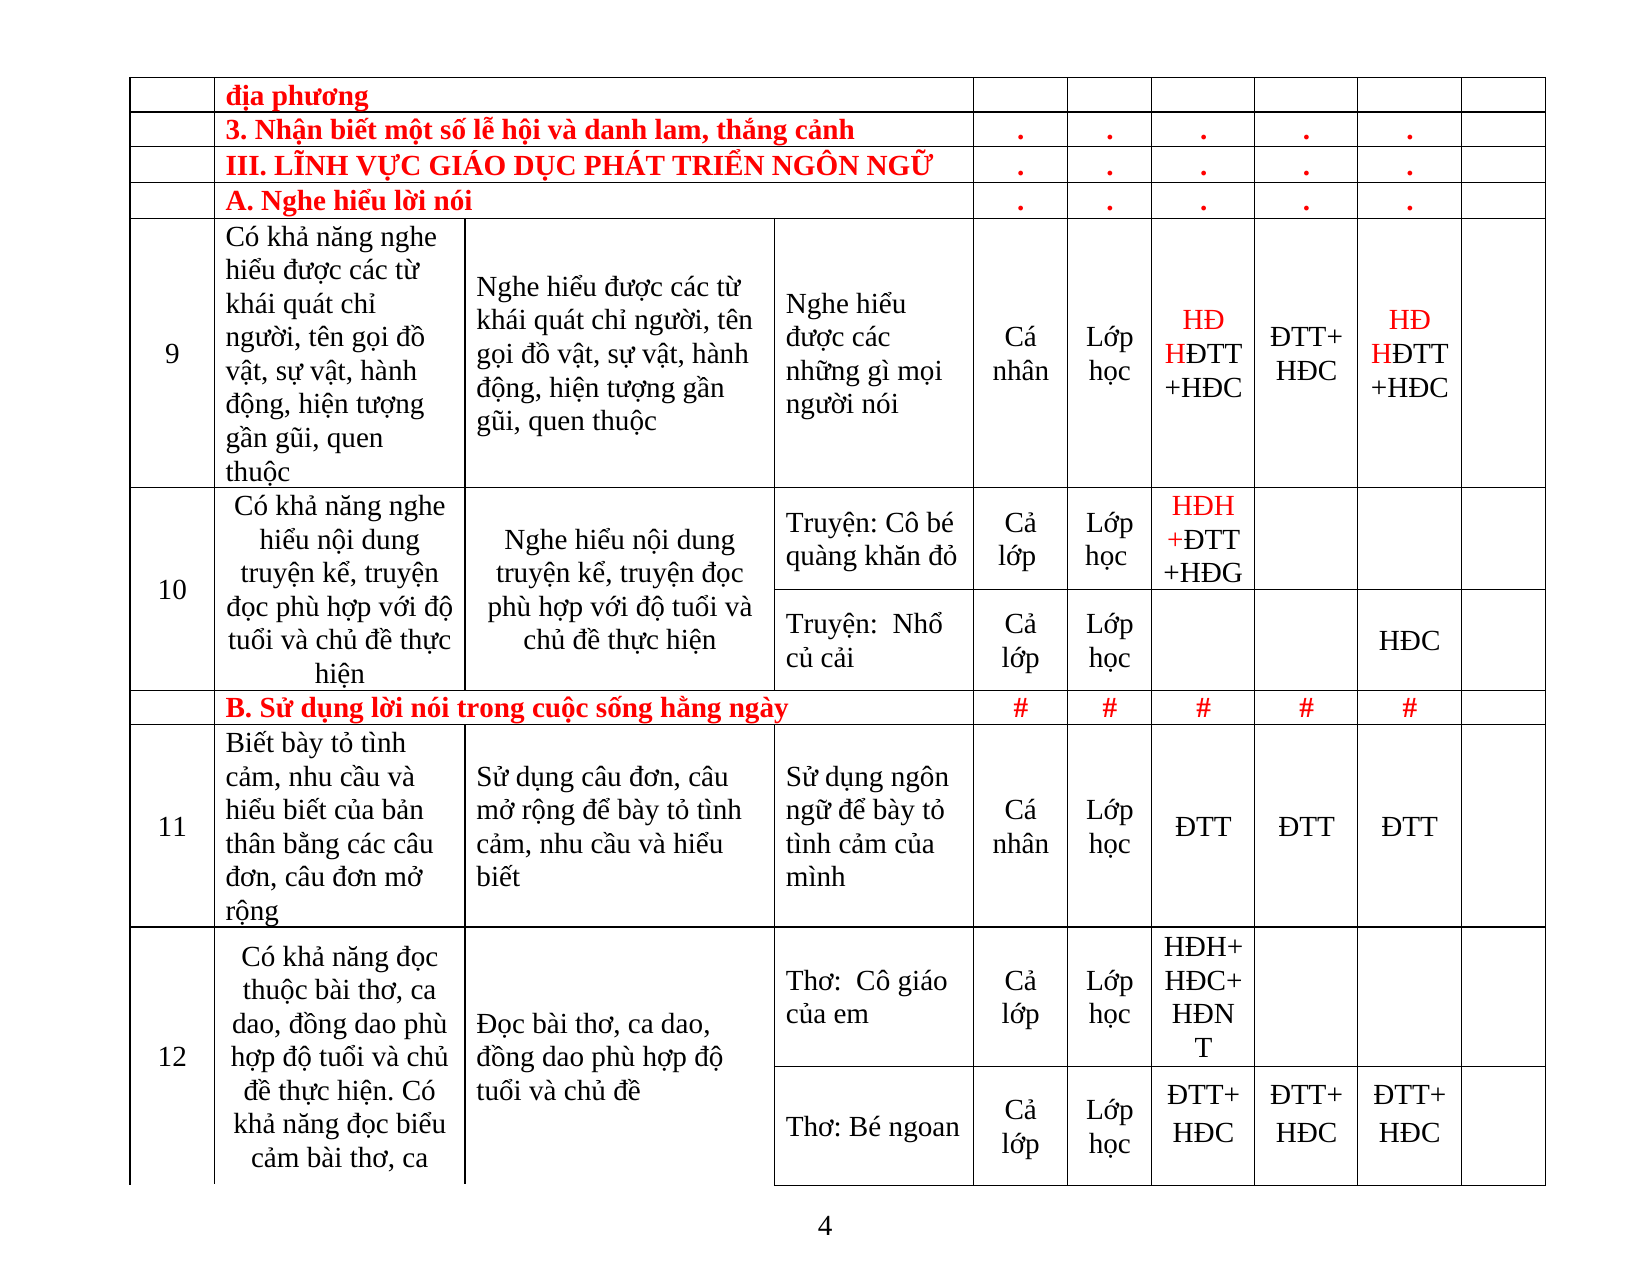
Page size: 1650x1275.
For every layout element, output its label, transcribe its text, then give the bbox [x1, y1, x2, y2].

table_cell # [1255, 691, 1357, 724]
table_cell [131, 113, 214, 146]
table_cell # [1068, 691, 1151, 724]
table_cell Cả lớp [974, 1067, 1067, 1185]
table_cell ĐTT+HĐC [1358, 1067, 1461, 1185]
table_cell III. LĨNH VỰC GIÁO DỤC PHÁT TRIỂN NGÔN NGỮ [215, 147, 973, 182]
table_cell Đọc bài thơ, ca dao, đồng dao phù hợp độ tuổi và chủ đề [465, 928, 774, 1185]
table_cell [1358, 928, 1461, 1066]
table_cell [1462, 725, 1545, 926]
table_cell # [1358, 691, 1461, 724]
table_cell Thơ: Bé ngoan [775, 1067, 973, 1185]
table_cell Cả lớp [974, 488, 1067, 589]
table_cell [1462, 1067, 1545, 1185]
table_cell B. Sử dụng lời nói trong cuộc sống hằng ngày [215, 691, 973, 724]
table_cell Cả lớp [974, 928, 1067, 1066]
table_cell [1462, 113, 1545, 146]
table_cell Sử dụng ngôn ngữ để bày tỏ tình cảm của mình [775, 725, 973, 926]
table_cell Biết bày tỏ tình cảm, nhu cầu và hiểu biết của bản thân bằng các câu đơn, câu đơn mở rộng [215, 725, 464, 926]
table_cell [1255, 488, 1357, 589]
table_cell [1358, 488, 1461, 589]
table_cell . [974, 183, 1067, 218]
table_cell [1152, 590, 1254, 689]
table_cell Sử dụng câu đơn, câu mở rộng để bày tỏ tình cảm, nhu cầu và hiểu biết [466, 725, 774, 926]
table_cell . [974, 147, 1067, 182]
table_cell ĐTT+HĐC [1152, 1067, 1254, 1185]
table_cell [131, 147, 214, 182]
table_cell ĐTT [1152, 725, 1254, 926]
table_cell HĐHĐTT+HĐC [1358, 219, 1461, 487]
table_cell [1462, 78, 1545, 111]
table_cell Truyện: Nhổ củ cải [775, 590, 973, 689]
table_cell HĐH+ĐTT+HĐG [1152, 488, 1254, 589]
table_cell [131, 183, 214, 218]
table_cell . [974, 78, 1067, 111]
table_cell Nghe hiểu được các những gì mọi người nói [775, 219, 973, 487]
table_cell . [1255, 183, 1357, 218]
table_cell Có khả năng đọc thuộc bài thơ, ca dao, đồng dao phù hợp độ tuổi và chủ đề thực hiện. Có khả năng đọc biểu cảm bài thơ, ca dao, đồng dao phù hợp độ tuổi [214, 928, 465, 1185]
table_cell ĐTT [1255, 725, 1357, 926]
table_cell Lớp học [1068, 219, 1151, 487]
table_cell Lớp học [1068, 590, 1151, 689]
table_cell Nghe hiểu được các từ khái quát chỉ người, tên gọi đồ vật, sự vật, hành động, hiện tượng gần gũi, quen thuộc [466, 219, 774, 487]
table_cell . [1255, 113, 1357, 146]
table_cell ĐTT [1358, 725, 1461, 926]
table_cell . [1068, 113, 1151, 146]
table_cell [1255, 590, 1357, 689]
table_cell 10 [131, 488, 214, 689]
table_cell Lớp học [1068, 1067, 1151, 1185]
table_cell Truyện: Cô bé quàng khăn đỏ [775, 488, 973, 589]
table_cell # [974, 691, 1067, 724]
table_cell [1462, 928, 1545, 1066]
table_cell ĐTT+HĐC [1255, 1067, 1357, 1185]
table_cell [215, 78, 973, 111]
table_cell 3. Nhận biết một số lễ hội và danh lam, thắng cảnh [215, 113, 973, 146]
table_cell A. Nghe hiểu lời nói [215, 183, 973, 218]
table_cell . [1358, 113, 1461, 146]
table_cell [1462, 219, 1545, 487]
table_cell . [1152, 78, 1254, 111]
table_cell 9 [131, 219, 214, 487]
table_cell [1462, 488, 1545, 589]
table_cell [1255, 928, 1357, 1066]
table_cell Lớp học [1068, 928, 1151, 1066]
table_cell HĐHĐTT+HĐC [1152, 219, 1254, 487]
table_cell . [974, 113, 1067, 146]
table_cell [1462, 590, 1545, 689]
table_cell # [1152, 691, 1254, 724]
table_cell Thơ: Cô giáo của em [775, 928, 973, 1066]
table_cell . [1152, 147, 1254, 182]
table_cell Có khả năng nghe hiểu nội dung truyện kể, truyện đọc phù hợp với độ tuổi và chủ đề thực hiện [215, 488, 464, 689]
table_cell HĐC [1358, 590, 1461, 689]
table_cell [131, 78, 214, 111]
table_cell Cá nhân [974, 219, 1067, 487]
table_cell [1462, 183, 1545, 218]
table_cell Lớp học [1068, 488, 1151, 589]
table_cell Cả lớp [974, 590, 1067, 689]
table_cell . [1068, 78, 1151, 111]
table_cell [1462, 147, 1545, 182]
table_cell . [1152, 183, 1254, 218]
table_cell . [1358, 147, 1461, 182]
table_cell . [1358, 78, 1461, 111]
table_cell . [1255, 78, 1357, 111]
table_cell [131, 691, 214, 724]
table_cell 12 [131, 928, 214, 1185]
table_cell . [1255, 147, 1357, 182]
table_cell Cá nhân [974, 725, 1067, 926]
table_cell Nghe hiểu nội dung truyện kể, truyện đọc phù hợp với độ tuổi và chủ đề thực hiện [466, 488, 774, 689]
table_cell . [1152, 113, 1254, 146]
table_cell . [1068, 183, 1151, 218]
table_cell ĐTT+HĐC [1255, 219, 1357, 487]
table_cell . [1358, 183, 1461, 218]
table_cell HĐH+HĐC+HĐNT [1152, 928, 1254, 1066]
table_cell . [1068, 147, 1151, 182]
table_cell Lớp học [1068, 725, 1151, 926]
table_cell Có khả năng nghe hiểu được các từ khái quát chỉ người, tên gọi đồ vật, sự vật, hành động, hiện tượng gần gũi, quen thuộc [215, 219, 464, 487]
table_cell [1462, 691, 1545, 724]
table_cell 11 [131, 725, 214, 926]
